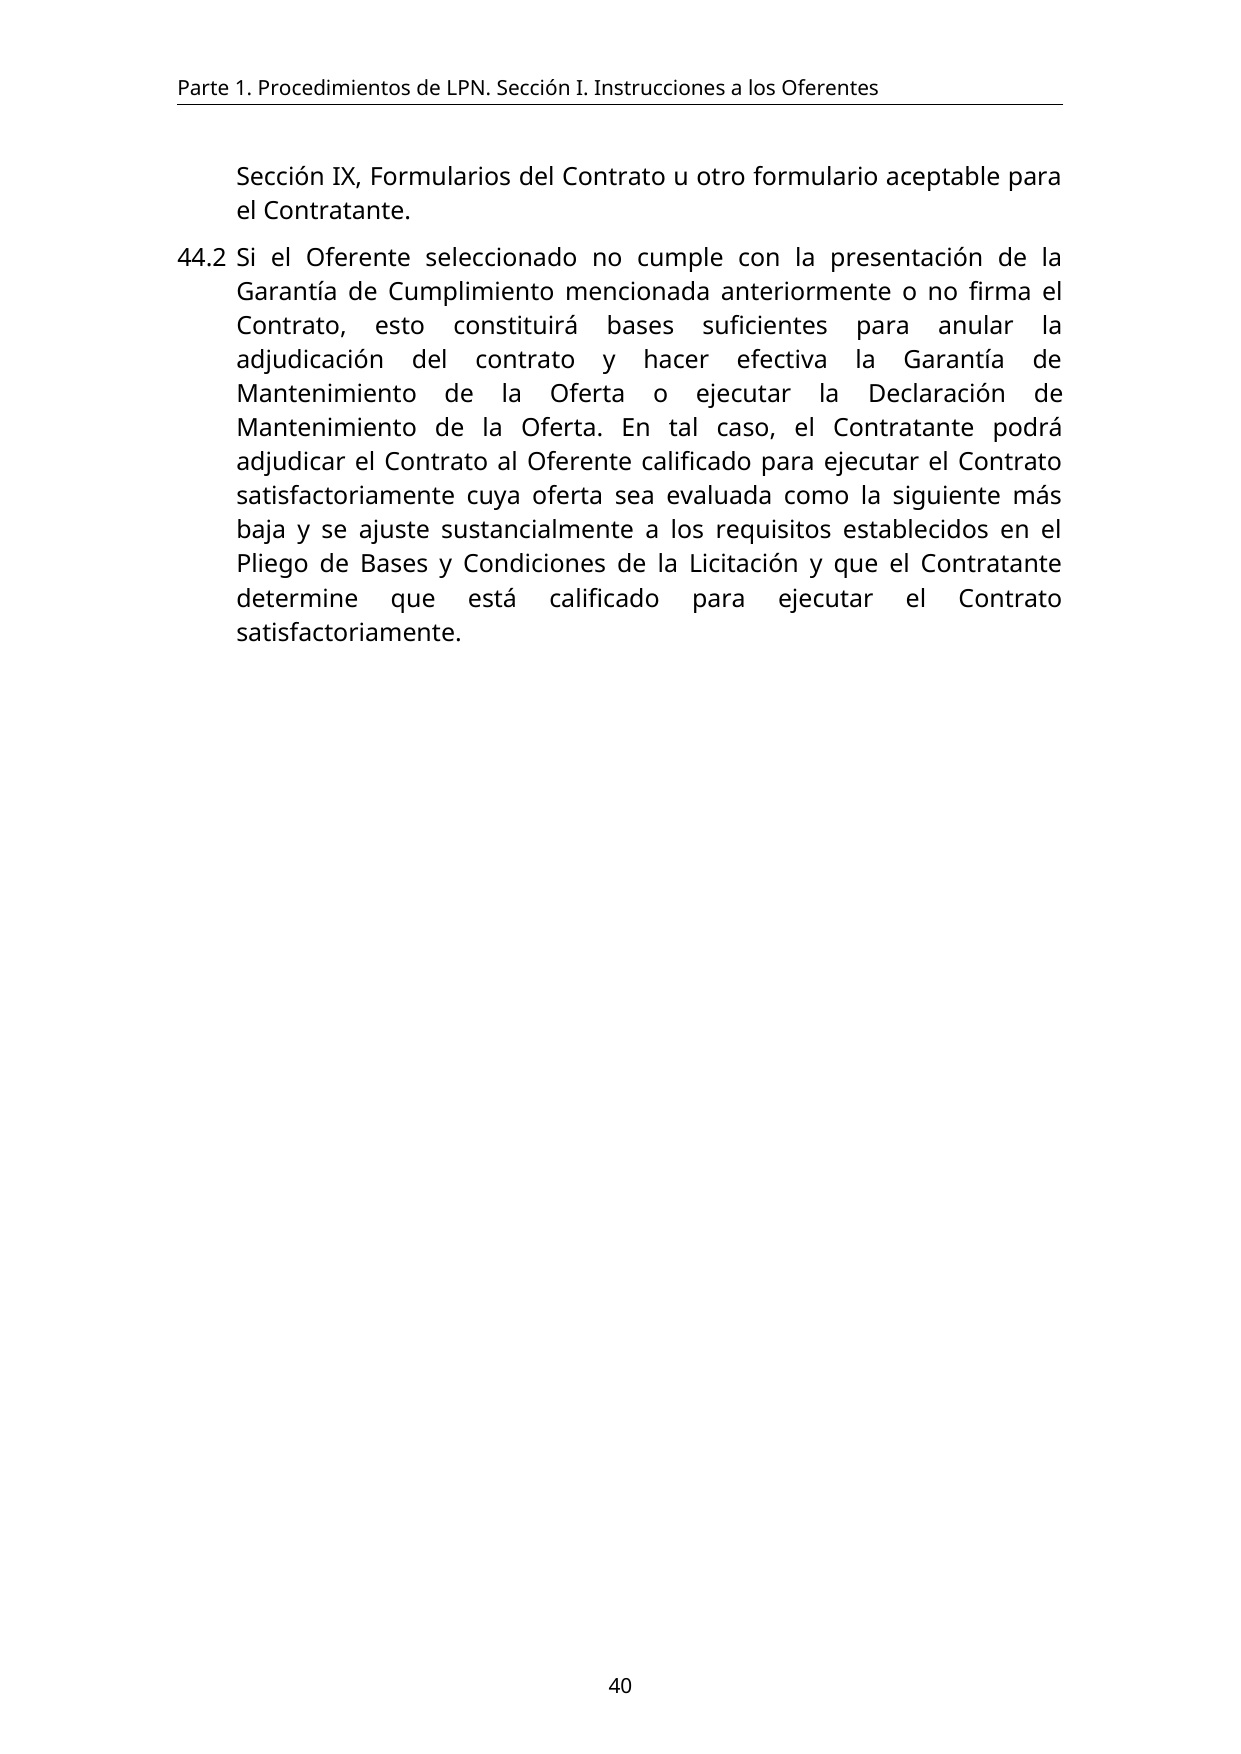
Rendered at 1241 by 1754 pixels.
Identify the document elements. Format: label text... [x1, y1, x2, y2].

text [177, 159, 1063, 227]
text 44.2 Si el Oferente seleccionado no cumple con la presentación de la Garantía de Cumplimiento mencionada anteriormente o no firma el Contrato, esto constituirá bases suficientes para anular la adjudicación del contrato y hacer efectiva la Garantía de Mantenimiento de la Oferta o ejecutar la Declaración de Mantenimiento de la Oferta. En tal caso, el Contratante podrá adjudicar el Contrato al Oferente calificado para ejecutar el Contrato satisfactoriamente cuya oferta sea evaluada como la siguiente más baja y se ajuste sustancialmente a los requisitos establecidos en el Pliego de Bases y Condiciones de la Licitación y que el Contratante determine que está calificado para ejecutar el Contrato satisfactoriamente. [177, 239, 1063, 648]
